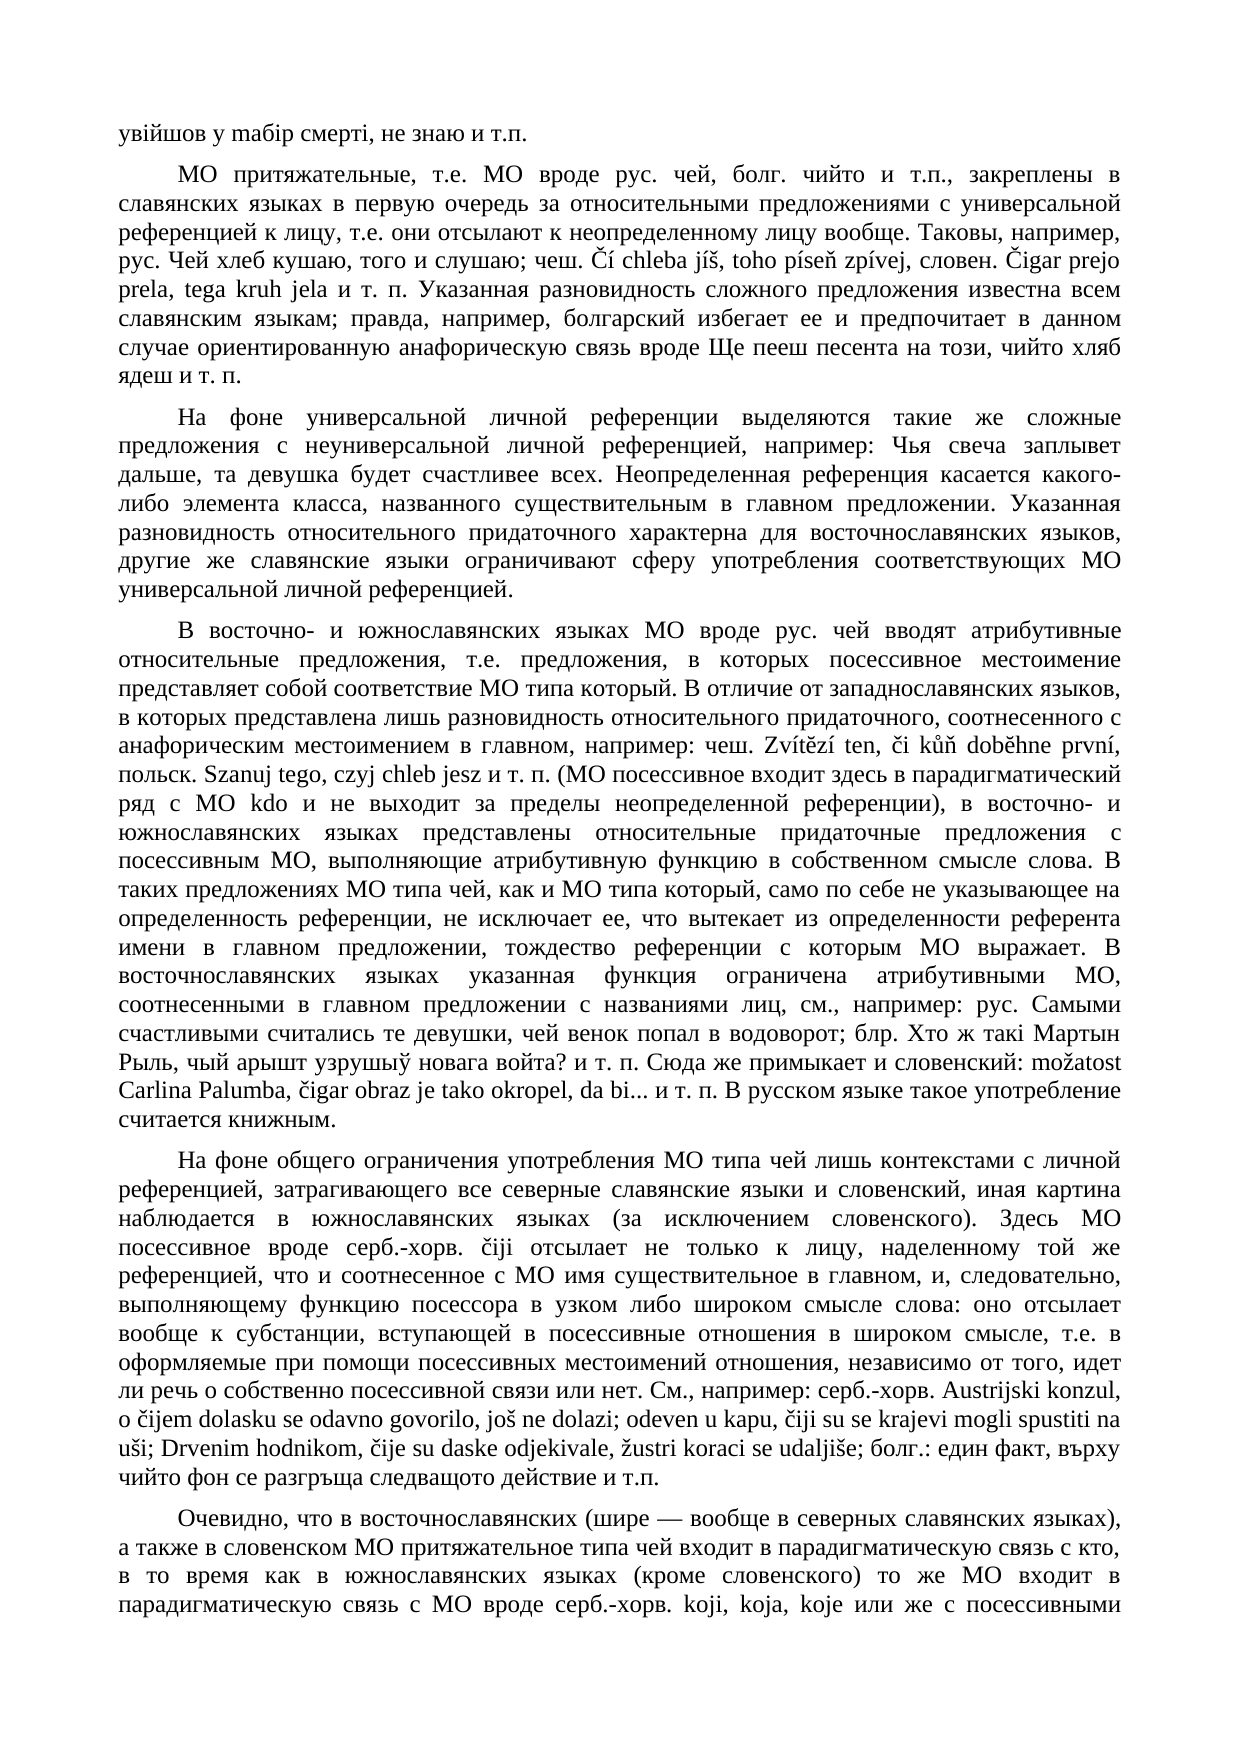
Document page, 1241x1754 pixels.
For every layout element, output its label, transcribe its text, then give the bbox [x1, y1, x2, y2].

text В восточно- и южнославянских языках МО вроде рус. чей вводят атрибутивные относительные предложения, т.е. предложения, в которых посессивное местоимение представляет собой соответствие МО типа который. В отличие от западнославянских языков, в которых представлена лишь разновидность относительного придаточного, соотнесенного с анафорическим местоимением в главном, например: чеш. Zvítĕzí ten, či kůň dobĕhne první, польск. Szanuj tego, czyj chleb jesz и т. п. (МО посессивное входит здесь в парадигматический ряд с МО kdo и не выходит за пределы неопределенной референции), в восточно- и южнославянских языках представлены относительные придаточные предложения с посессивным МО, выполняющие атрибутивную функцию в собственном смысле слова. В таких предложениях МО типа чей, как и МО типа который, само по себе не указывающее на определенность референции, не исключает ее, что вытекает из определенности референта имени в главном предложении, тождество референции с которым МО выражает. В восточнославянских языках указанная функция ограничена атрибутивными МО, соотнесенными в главном предложении с названиями лиц, см., например: рус. Самыми счастливыми считались те девушки, чей венок попал в водоворот; блр. Хто ж такi Мартын Рыль, чый арышт узрушыў новага войта? и т. п. Сюда же примыкает и словенский: možatost Carlina Palumba, čigar obraz je tako okropel, da bi... и т. п. В русском языке такое употребление считается книжным. [118, 616, 1122, 1133]
text На фоне общего ограничения употребления МО типа чей лишь контекстами с личной референцией, затрагивающего все северные славянские языки и словенский, иная картина наблюдается в южнославянских языках (за исключением словенского). Здесь МО посессивное вроде серб.-хорв. čiji отсылает не только к лицу, наделенному той же референцией, что и соотнесенное с МО имя существительное в главном, и, следовательно, выполняющему функцию посессора в узком либо широком смысле слова: оно отсылает вообще к субстанции, вступающей в посессивные отношения в широком смысле, т.е. в оформляемые при помощи посессивных местоимений отношения, независимо от того, идет ли речь о собственно посессивной связи или нет. См., например: серб.-хорв. Austrijski konzul, о čijem dolasku se odavno govorilo, još ne dolazi; odeven u kapu, čiji su se krajevi mogli spustiti na uši; Drvenim hodnikom, čije su daske odjekivale, žustri koraci se udaljiše; болг.: един факт, върху чийто фон се разгръща следващото действие и т.п. [118, 1146, 1122, 1491]
text МО притяжательные, т.е. МО вроде рус. чей, болг. чийто и т.п., закреплены в славянских языках в первую очередь за относительными предложениями с универсальной референцией к лицу, т.е. они отсылают к неопределенному лицу вообще. Таковы, например, рус. Чей хлеб кушаю, того и слушаю; чеш. Čí chleba jíš, toho píseň zpívej, словен. Čigar prejo prela, tega kruh jela и т. п. Указанная разновидность сложного предложения известна всем славянским языкам; правда, например, болгарский избегает ее и предпочитает в данном случае ориентированную анафорическую связь вроде Ще пееш песента на този, чийто хляб ядеш и т. п. [118, 159, 1122, 389]
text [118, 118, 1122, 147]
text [118, 1503, 1122, 1618]
text На фоне универсальной личной референции выделяются такие же сложные предложения с неуниверсальной личной референцией, например: Чья свеча заплывет дальше, та девушка будет счастливее всех. Неопределенная референция касается какого-либо элемента класса, названного существительным в главном предложении. Указанная разновидность относительного придаточного характерна для восточнославянских языков, другие же славянские языки ограничивают сферу употребления соответствующих МО универсальной личной референцией. [118, 402, 1122, 603]
